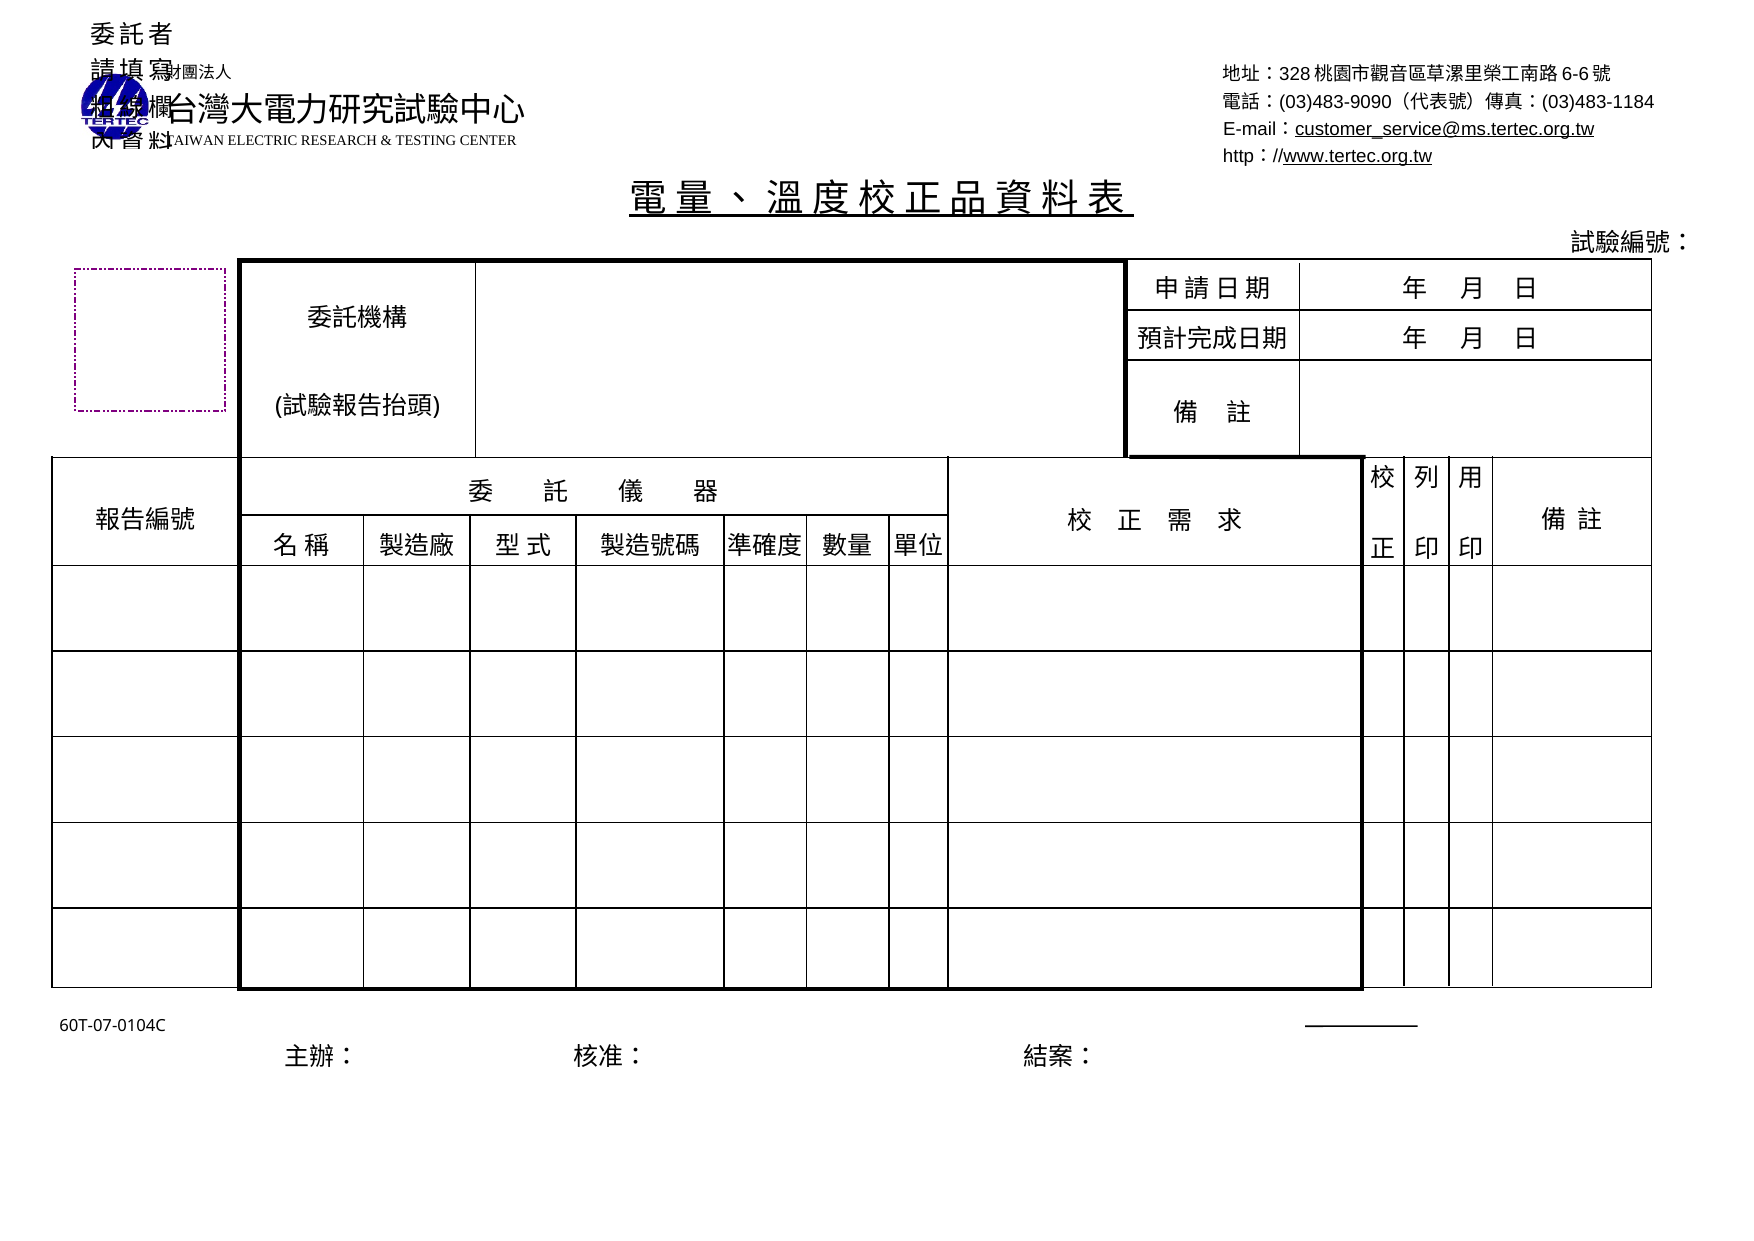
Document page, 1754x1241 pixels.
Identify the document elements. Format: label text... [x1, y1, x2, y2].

table_cell [890, 823, 947, 907]
table_cell [1493, 566, 1651, 650]
table_cell 校 正 [1364, 458, 1403, 564]
table_cell [949, 652, 1360, 736]
table_cell [242, 737, 363, 821]
table_cell [807, 823, 888, 907]
table_cell 委 託 儀 器 [242, 458, 947, 514]
table_cell [471, 823, 575, 907]
table_header 財團法人 台灣大電力研究試驗中心 ELECTRIC RESEARCH & TESTING CENTER [162, 59, 1220, 168]
table_cell 製造廠 [364, 516, 469, 564]
table_cell [1493, 909, 1651, 986]
table_cell [53, 652, 237, 736]
table_cell [725, 909, 806, 986]
table_cell [1450, 909, 1492, 986]
table_cell 用 印 [1450, 458, 1492, 564]
text 60T-07 [59, 1014, 1695, 1036]
table_cell [890, 909, 947, 986]
table_cell [1493, 737, 1651, 821]
table_cell [471, 737, 575, 821]
table_cell [1405, 823, 1448, 907]
table_header 地址：328桃園市觀音區草漯里榮工南路6-6號 電話：(03)483-9090（代表號）傳真：(03)483-1184 E-mail：customer_service@ms.tertec.org.tw http：//www.tertec.org.tw [1220, 59, 1662, 168]
table_cell [1405, 909, 1448, 986]
table_cell [364, 652, 469, 736]
text 主辦： 核准： 結案： [59, 1036, 1695, 1073]
table_header 年 月 日 [1299, 260, 1651, 309]
table_cell [1450, 566, 1492, 650]
table_cell [1364, 823, 1403, 907]
text 電量、溫度校正品資料表 [59, 168, 1695, 222]
table_cell [242, 652, 363, 736]
table_cell [807, 652, 888, 736]
table_cell [949, 823, 1360, 907]
table_cell 預計完成日期 [1128, 311, 1299, 359]
table_cell [242, 823, 363, 907]
table_cell [1493, 823, 1651, 907]
table_header [476, 263, 1123, 456]
table_cell [725, 566, 806, 650]
table_header [75, 59, 162, 168]
table_cell [949, 566, 1360, 650]
table_cell [1405, 566, 1448, 650]
table_cell [1364, 566, 1403, 650]
table_cell [949, 909, 1360, 986]
table_cell [53, 566, 237, 650]
table_cell [1405, 652, 1448, 736]
table_header [52, 258, 237, 456]
table_header 委託機構 (試驗報告抬頭) [242, 263, 475, 456]
table_cell 名 稱 [242, 516, 363, 564]
table_cell [1450, 652, 1492, 736]
table_cell [53, 737, 237, 821]
table_cell [364, 566, 469, 650]
table_cell [807, 737, 888, 821]
table_cell [1364, 652, 1403, 736]
table_cell [807, 566, 888, 650]
table_cell [577, 823, 723, 907]
table_cell [890, 566, 947, 650]
table_cell [471, 652, 575, 736]
table_cell [53, 909, 237, 986]
table_cell [1450, 737, 1492, 821]
table_cell 準確度 [725, 516, 806, 564]
table_header 申 請 日 期 [1128, 260, 1299, 309]
table_cell [1405, 737, 1448, 821]
table_cell 單位 [890, 516, 947, 564]
table_cell [577, 566, 723, 650]
table_cell [471, 566, 575, 650]
table_cell [807, 909, 888, 986]
table_cell 數量 [807, 516, 888, 564]
table_cell [890, 652, 947, 736]
table_cell [364, 737, 469, 821]
table_cell [364, 909, 469, 986]
table_cell [1450, 823, 1492, 907]
table_cell [725, 652, 806, 736]
table_cell [725, 823, 806, 907]
table_cell [1300, 361, 1651, 456]
table_cell 年 月 日 [1300, 311, 1651, 359]
table_cell 列 印 [1405, 458, 1448, 564]
table_cell [471, 909, 575, 986]
table_cell [577, 737, 723, 821]
table_cell 製造號碼 [577, 516, 723, 564]
table_cell [890, 737, 947, 821]
table_cell [949, 737, 1360, 821]
table_cell [53, 823, 237, 907]
table_cell [577, 909, 723, 986]
table_cell [725, 737, 806, 821]
table_cell [364, 823, 469, 907]
table_cell [1364, 737, 1403, 821]
table_cell [1364, 909, 1403, 986]
table_cell 型 式 [471, 516, 575, 564]
table_cell [577, 652, 723, 736]
table_cell 報告編號 [53, 458, 237, 564]
table_cell [242, 566, 363, 650]
table_cell 校 正 需 求 [949, 458, 1360, 564]
table_cell 備 註 [1493, 458, 1651, 564]
text 試驗編號： [59, 222, 1695, 258]
table_cell [1493, 652, 1651, 736]
table_cell [242, 909, 363, 986]
table_cell 備 註 [1128, 361, 1299, 456]
